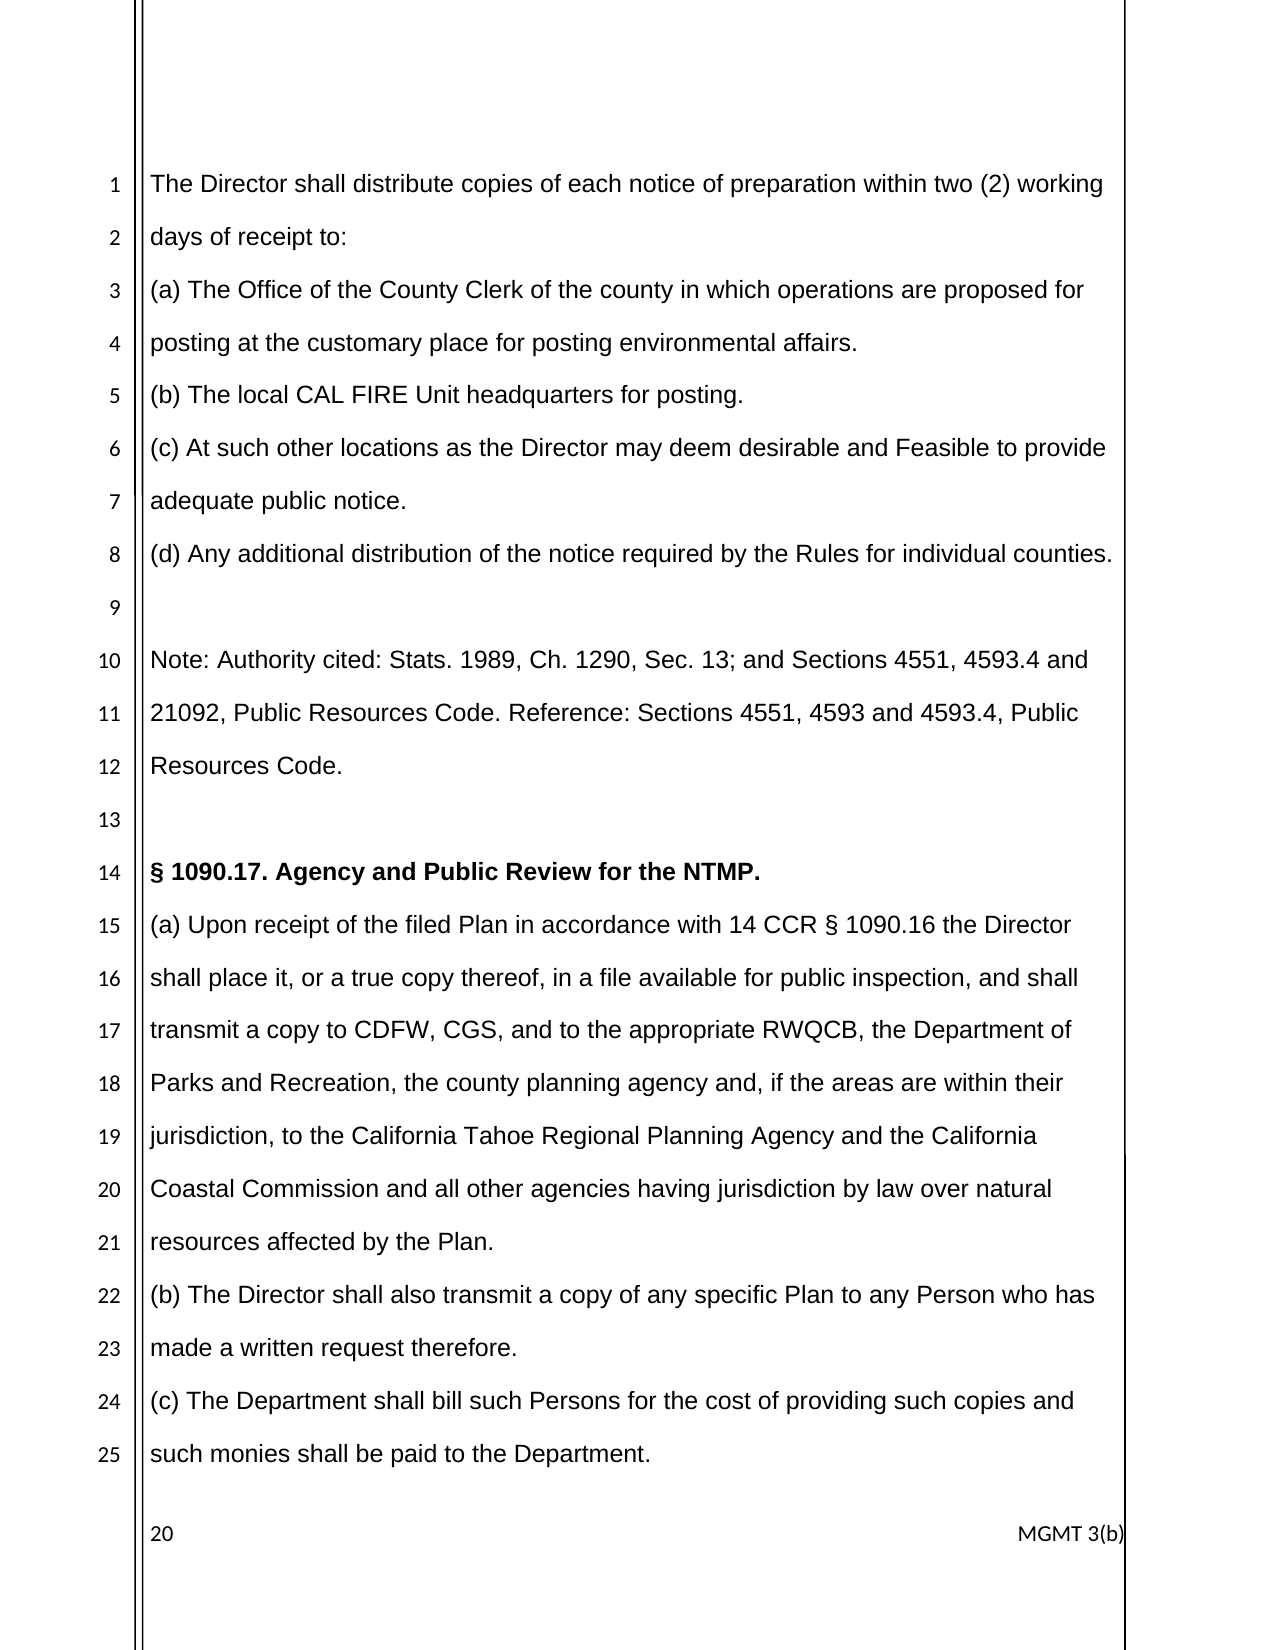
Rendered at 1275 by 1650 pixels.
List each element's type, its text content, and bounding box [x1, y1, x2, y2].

text (c) At such other locations as the Director may deem desirable and Feasible to provide adequate public notice. [150, 414, 1125, 520]
text (b) The local CAL FIRE Unit headquarters for posting. [150, 362, 1125, 414]
text § 1090.17. Agency and Public Review for the NTMP. [150, 838, 1125, 891]
text Note: Authority cited: Stats. 1989, Ch. 1290, Sec. 13; and Sections 4551, 4593.4 and 21092, Public Resources Code. Reference: Sections 4551, 4593 and 4593.4, Public Resources Code. [150, 626, 1125, 785]
text (d) Any additional distribution of the notice required by the Rules for individual counties. [150, 520, 1125, 573]
text (c) The Department shall bill such Persons for the cost of providing such copies and such monies shall be paid to the Department. [150, 1367, 1125, 1473]
text (a) Upon receipt of the filed Plan in accordance with 14 CCR § 1090.16 the Director shall place it, or a true copy thereof, in a file available for public inspection, and shall transmit a copy to CDFW, CGS, and to the appropriate RWQCB, the Department of Parks and Recreation, the county planning agency and, if the areas are within their jurisdiction, to the California Tahoe Regional Planning Agency and the California Coastal Commission and all other agencies having jurisdiction by law over natural resources affected by the Plan. [150, 891, 1125, 1261]
text The Director shall distribute copies of each notice of preparation within two (2) working days of receipt to: [150, 150, 1125, 256]
text (b) The Director shall also transmit a copy of any specific Plan to any Person who has made a written request therefore. [150, 1261, 1125, 1367]
text (a) The Office of the County Clerk of the county in which operations are proposed for posting at the customary place for posting environmental affairs. [150, 256, 1125, 362]
